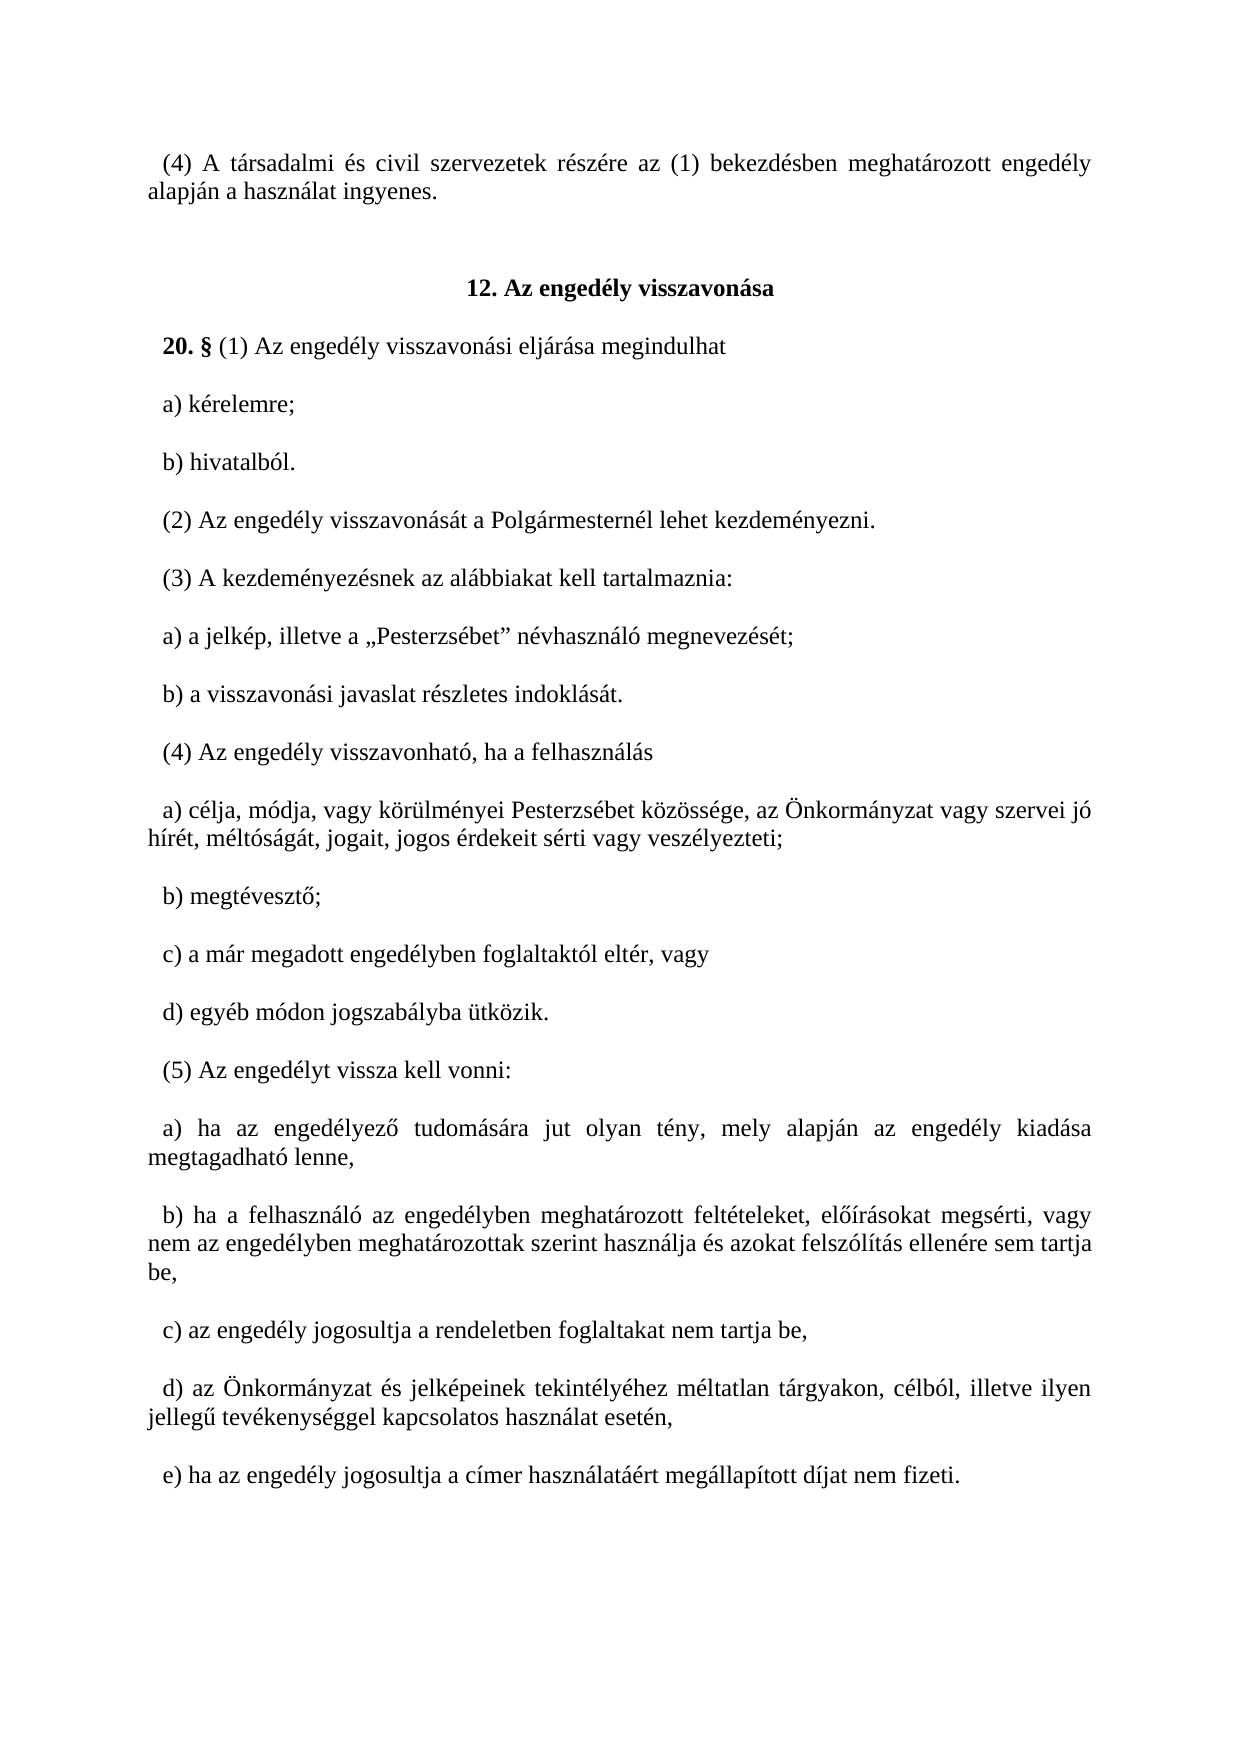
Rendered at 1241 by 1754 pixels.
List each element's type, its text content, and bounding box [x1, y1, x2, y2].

text e) ha az engedély jogosultja a címer használatáért megállapított díjat nem fizeti. [148, 1460, 1093, 1488]
text (4) A társadalmi és civil szervezetek részére az (1) bekezdésben meghatározott engedély alapján a használat ingyenes. [148, 148, 1093, 205]
text b) megtévesztő; [148, 881, 1093, 910]
text (3) A kezdeményezésnek az alábbiakat kell tartalmaznia: [148, 563, 1093, 592]
text (2) Az engedély visszavonását a Polgármesternél lehet kezdeményezni. [148, 505, 1093, 534]
text a) ha az engedélyező tudomására jut olyan tény, mely alapján az engedély kiadása megtagadható lenne, [148, 1113, 1093, 1171]
text b) a visszavonási javaslat részletes indoklását. [148, 679, 1093, 708]
text c) a már megadott engedélyben foglaltaktól eltér, vagy [148, 939, 1093, 968]
text d) az Önkormányzat és jelképeinek tekintélyéhez méltatlan tárgyakon, célból, illetve ilyen jellegű tevékenységgel kapcsolatos használat esetén, [148, 1373, 1093, 1431]
text a) a jelkép, illetve a „Pesterzsébet” névhasználó megnevezését; [148, 621, 1093, 650]
text b) hivatalból. [148, 447, 1093, 476]
text b) ha a felhasználó az engedélyben meghatározott feltételeket, előírásokat megsérti, vagy nem az engedélyben meghatározottak szerint használja és azokat felszólítás ellenére sem tartja be, [148, 1200, 1093, 1286]
text (5) Az engedélyt vissza kell vonni: [148, 1055, 1093, 1084]
text 12. Az engedély visszavonása [148, 273, 1093, 302]
text d) egyéb módon jogszabályba ütközik. [148, 997, 1093, 1026]
text c) az engedély jogosultja a rendeletben foglaltakat nem tartja be, [148, 1315, 1093, 1344]
text 20. § (1) Az engedély visszavonási eljárása megindulhat [148, 331, 1093, 360]
text (4) Az engedély visszavonható, ha a felhasználás [148, 737, 1093, 766]
text a) célja, módja, vagy körülményei Pesterzsébet közössége, az Önkormányzat vagy szervei jó hírét, méltóságát, jogait, jogos érdekeit sérti vagy veszélyezteti; [148, 795, 1093, 852]
text a) kérelemre; [148, 389, 1093, 418]
